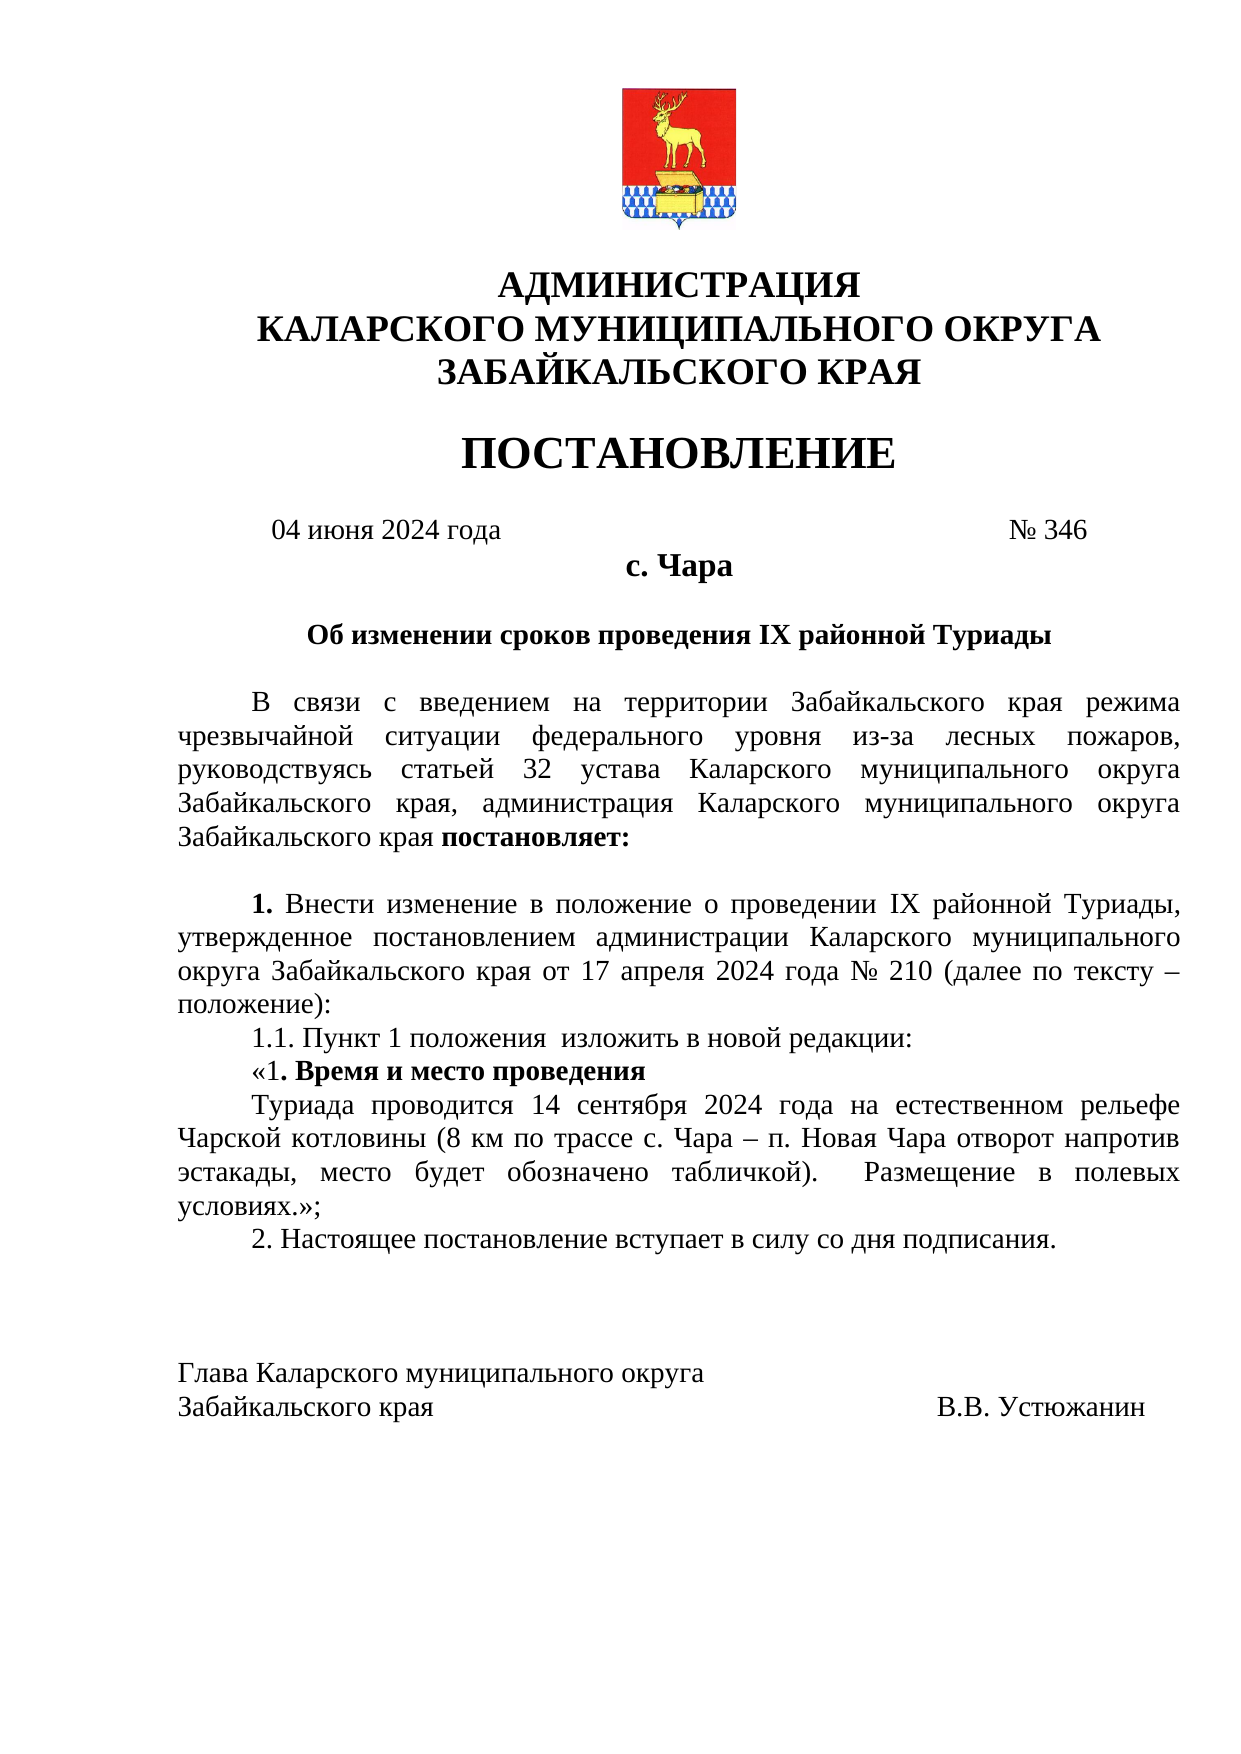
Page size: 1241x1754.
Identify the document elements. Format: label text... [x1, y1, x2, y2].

text Туриада проводится 14 сентября 2024 года на естественном рельефе Чарской котловины (8 км по трассе с. Чара – п. Новая Чара отворот напротив эстакады, место будет обозначено табличкой). Размещение в полевых условиях.»; [177, 1087, 1181, 1221]
text 1.1. Пункт 1 положения изложить в новой редакции: [177, 1020, 1181, 1053]
picture [622, 88, 737, 230]
text КАЛАРСКОГО МУНИЦИПАЛЬНОГО ОКРУГА ЗАБАЙКАЛЬСКОГО КРАЯ [177, 306, 1181, 392]
text В связи с введением на территории Забайкальского края режима чрезвычайной ситуации федерального уровня из-за лесных пожаров, руководствуясь статьей 32 устава Каларского муниципального округа Забайкальского края, администрация Каларского муниципального округа Забайкальского края постановляет: [177, 684, 1181, 852]
text «1. Время и место проведения [177, 1053, 1181, 1087]
text 04 июня 2024 года № 346 [177, 512, 1181, 546]
text Забайкальского края В.В. Устюжанин [177, 1389, 1181, 1422]
text АДМИНИСТРАЦИЯ [177, 263, 1181, 306]
text ПОСТАНОВЛЕНИЕ [177, 426, 1181, 478]
text 1. Внести изменение в положение о проведении IX районной Туриады, утвержденное постановлением администрации Каларского муниципального округа Забайкальского края от 17 апреля 2024 года № 210 (далее по тексту – положение): [177, 886, 1181, 1020]
text 2. Настоящее постановление вступает в силу со дня подписания. [177, 1221, 1181, 1255]
text Об изменении сроков проведения IX районной Туриады [177, 617, 1181, 651]
text Глава Каларского муниципального округа [177, 1355, 1181, 1389]
text с. Чара [177, 546, 1181, 584]
